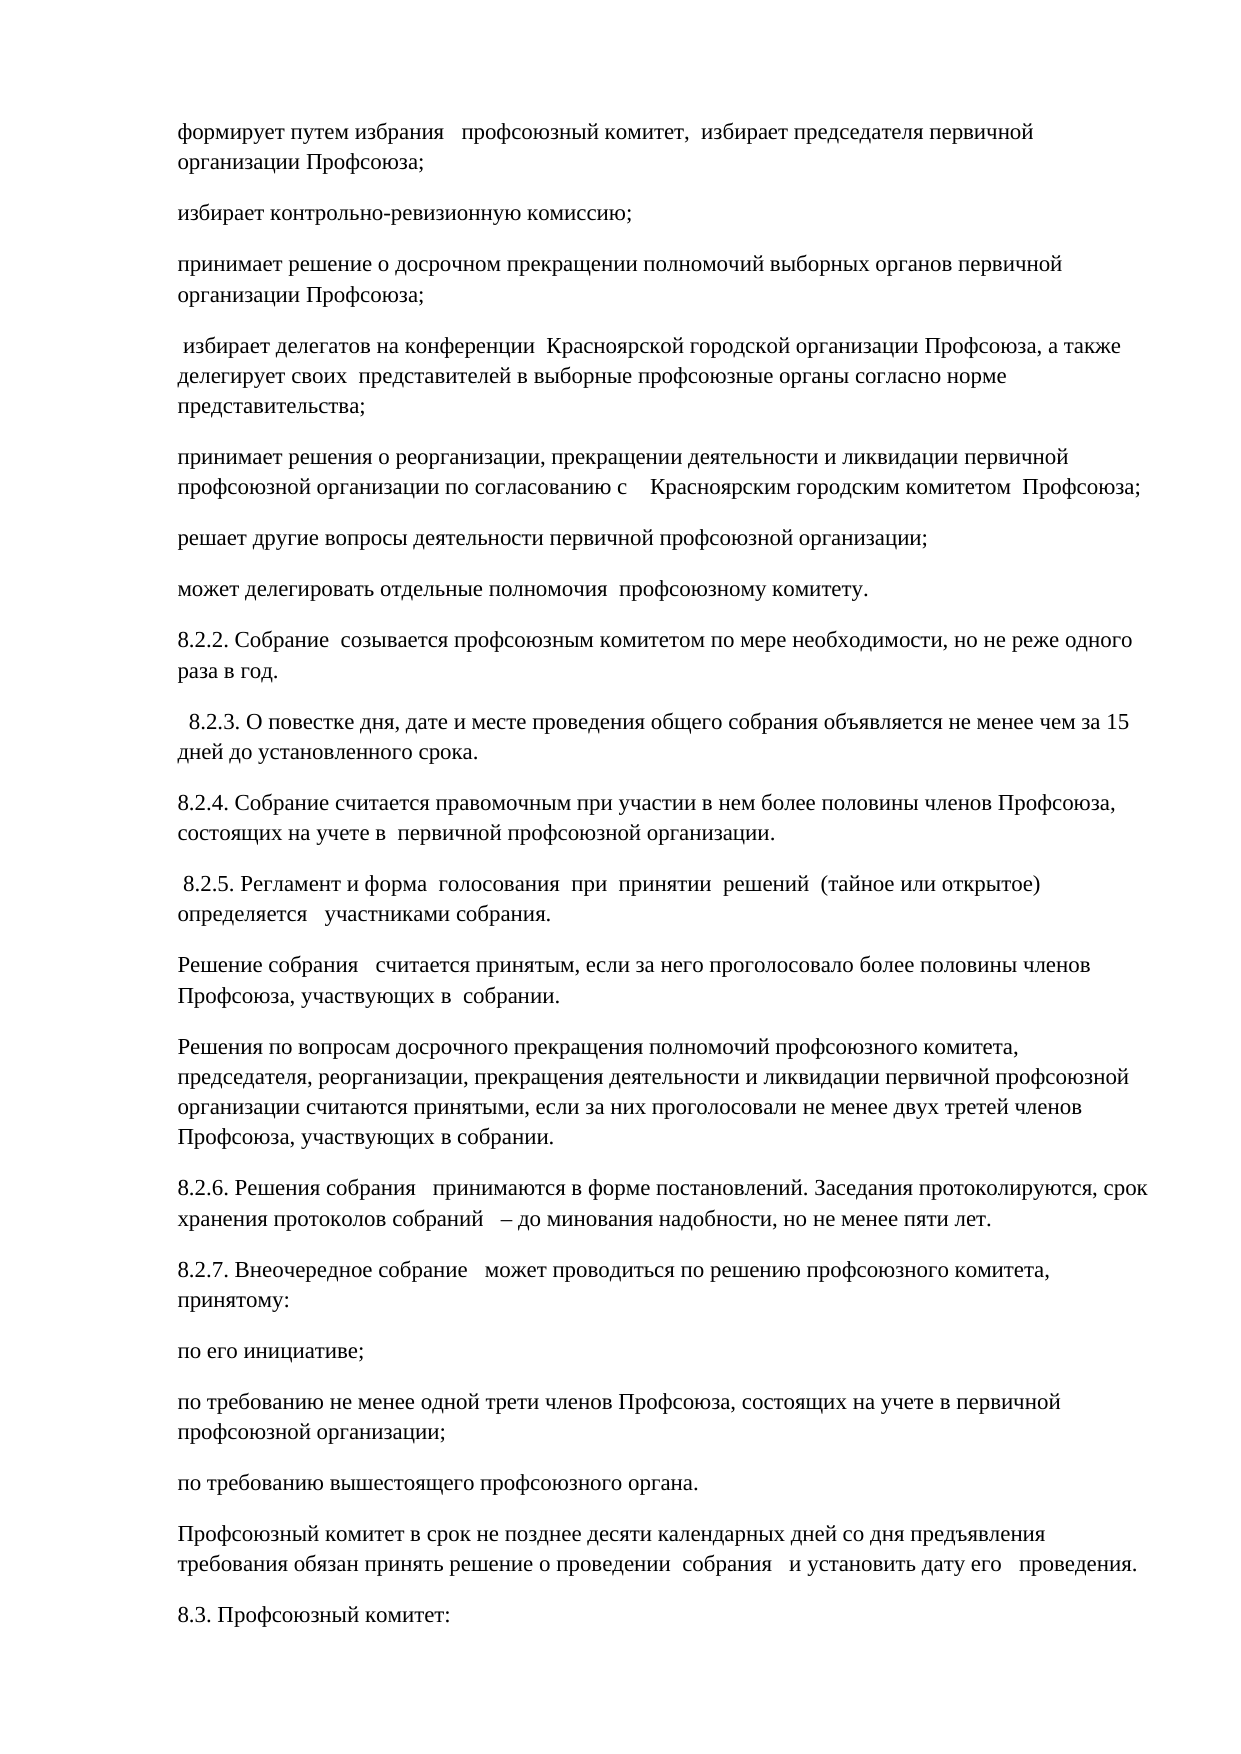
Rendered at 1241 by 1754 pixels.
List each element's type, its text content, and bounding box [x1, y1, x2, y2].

text решает другие вопросы деятельности первичной профсоюзной организации; [177, 524, 1152, 551]
text формирует путем избрания профсоюзный комитет, избирает председателя первичной организации Профсоюза; [177, 118, 1152, 175]
text по требованию вышестоящего профсоюзного органа. [177, 1469, 1152, 1496]
text 8.2.5. Регламент и форма голосования при принятии решений (тайное или открытое) определяется участниками собрания. [177, 870, 1152, 927]
text принимает решения о реорганизации, прекращении деятельности и ликвидации первичной профсоюзной организации по согласованию с Красноярским городским комитетом Профсоюза; [177, 443, 1152, 500]
text избирает контрольно-ревизионную комиссию; [177, 199, 1152, 226]
text 8.2.6. Решения собрания принимаются в форме постановлений. Заседания протоколируются, срок хранения протоколов собраний – до минования надобности, но не менее пяти лет. [177, 1174, 1152, 1231]
text 8.2.7. Внеочередное собрание может проводиться по решению профсоюзного комитета, принятому: [177, 1256, 1152, 1312]
text Решения по вопросам досрочного прекращения полномочий профсоюзного комитета, председателя, реорганизации, прекращения деятельности и ликвидации первичной профсоюзной организации считаются принятыми, если за них проголосовали не менее двух третей членов Профсоюза, участвующих в собрании. [177, 1033, 1152, 1150]
text Решение собрания считается принятым, если за него проголосовало более половины членов Профсоюза, участвующих в собрании. [177, 951, 1152, 1008]
text избирает делегатов на конференции Красноярской городской организации Профсоюза, а также делегирует своих представителей в выборные профсоюзные органы согласно норме представительства; [177, 332, 1152, 418]
text 8.2.2. Собрание созывается профсоюзным комитетом по мере необходимости, но не реже одного раза в год. [177, 626, 1152, 683]
text принимает решение о досрочном прекращении полномочий выборных органов первичной организации Профсоюза; [177, 250, 1152, 307]
text 8.2.4. Собрание считается правомочным при участии в нем более половины членов Профсоюза, состоящих на учете в первичной профсоюзной организации. [177, 789, 1152, 846]
text может делегировать отдельные полномочия профсоюзному комитету. [177, 575, 1152, 602]
text 8.3. Профсоюзный комитет: [177, 1601, 1152, 1628]
text по его инициативе; [177, 1337, 1152, 1363]
text по требованию не менее одной трети членов Профсоюза, состоящих на учете в первичной профсоюзной организации; [177, 1388, 1152, 1444]
text 8.2.3. О повестке дня, дате и месте проведения общего собрания объявляется не менее чем за 15 дней до установленного срока. [177, 708, 1152, 764]
text Профсоюзный комитет в срок не позднее десяти календарных дней со дня предъявления требования обязан принять решение о проведении собрания и установить дату его проведения. [177, 1520, 1152, 1577]
